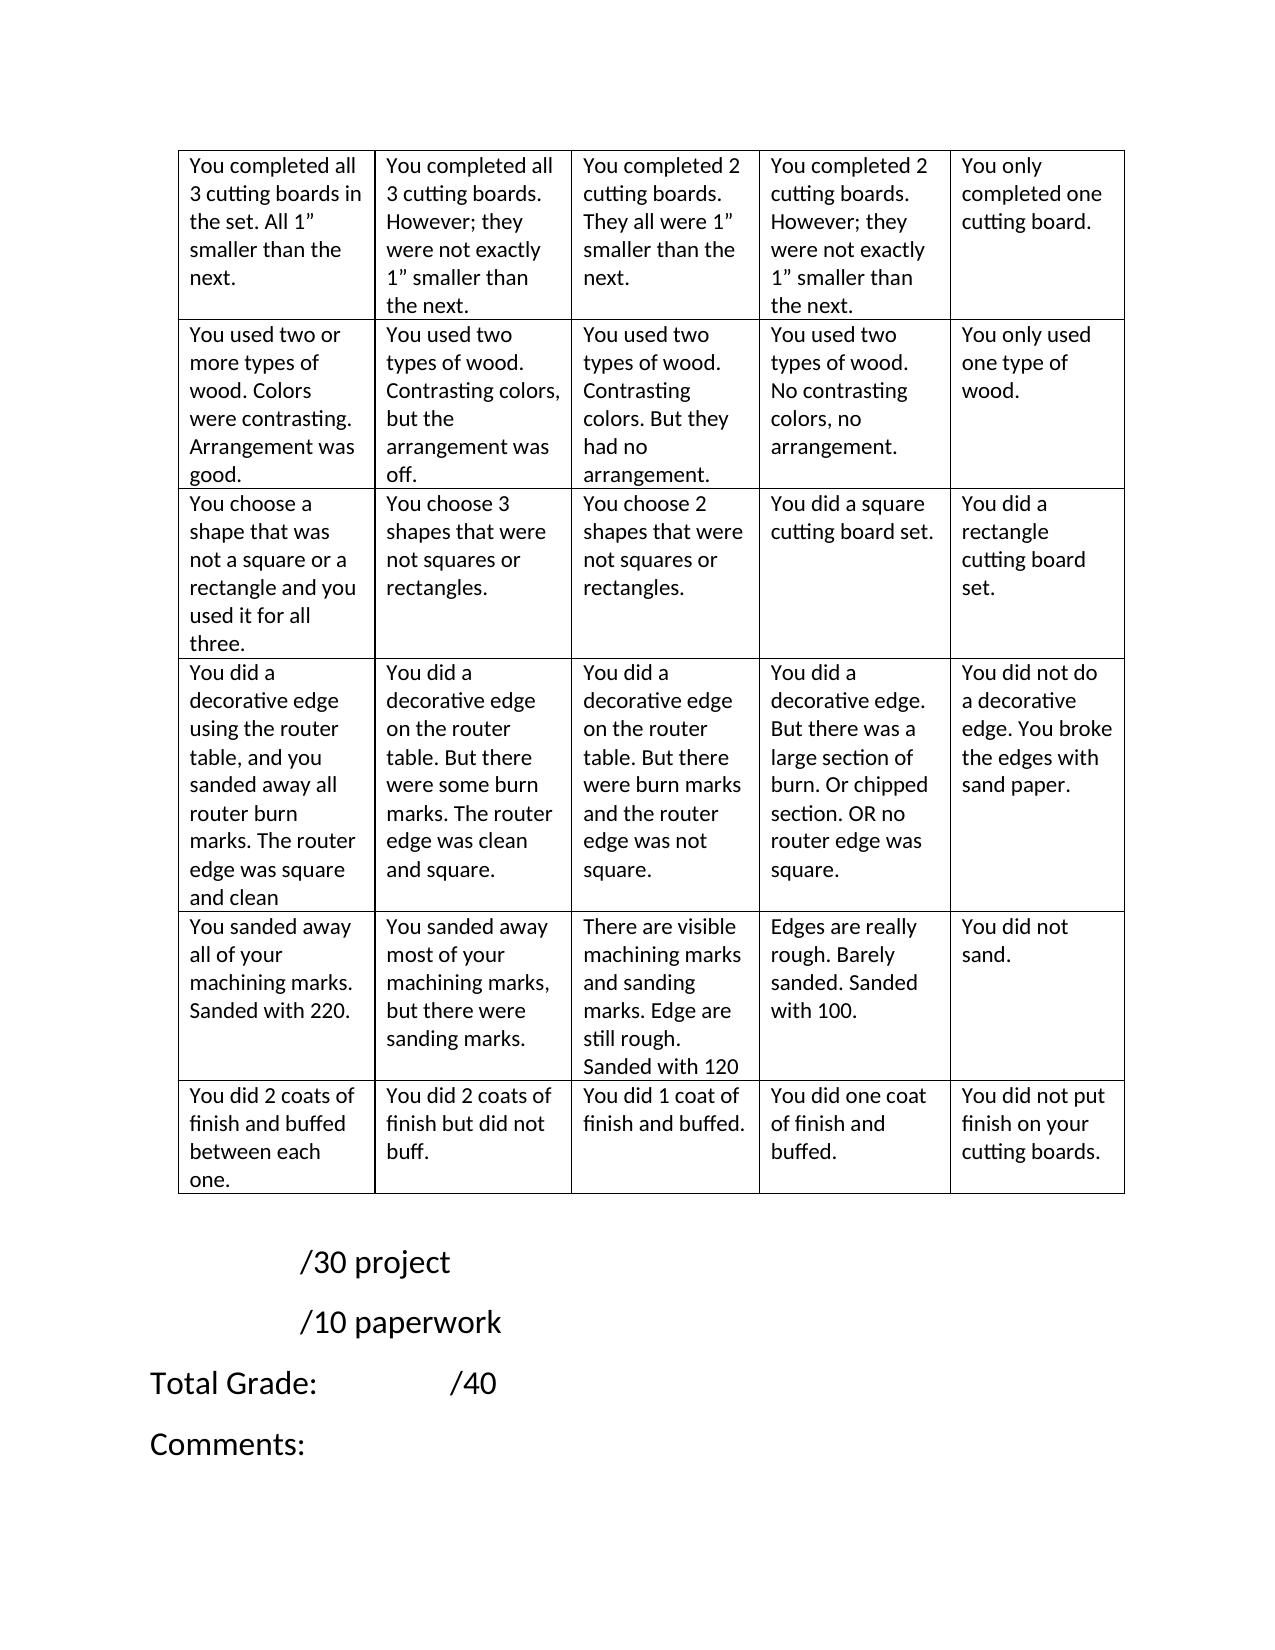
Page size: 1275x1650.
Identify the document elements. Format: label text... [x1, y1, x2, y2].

table_cell You used two types of wood. Contrasting colors, but the arrangement was off. [376, 320, 571, 488]
table_cell You did not put finish on your cutting boards. [951, 1081, 1124, 1193]
table_cell You did not sand. [951, 912, 1124, 1080]
table_cell You did not do a decorative edge. You broke the edges with sand paper. [951, 659, 1124, 911]
table_cell You did a decorative edge. But there was a large section of burn. Or chipped section. OR no router edge was square. [760, 659, 950, 911]
table_cell You did a square cutting board set. [760, 489, 950, 657]
table_cell You did a decorative edge on the router table. But there were burn marks and the router edge was not square. [572, 659, 759, 911]
table_cell You completed 2 cutting boards. However; they were not exactly 1” smaller than the next. [760, 151, 950, 319]
table_cell You used two types of wood. No contrasting colors, no arrangement. [760, 320, 950, 488]
table_cell You did one coat of finish and buffed. [760, 1081, 950, 1193]
table_cell You did a decorative edge on the router table. But there were some burn marks. The router edge was clean and square. [376, 659, 571, 911]
table_cell There are visible machining marks and sanding marks. Edge are still rough. Sanded with 120 [572, 912, 759, 1080]
table_cell You completed all 3 cutting boards. However; they were not exactly 1” smaller than the next. [376, 151, 571, 319]
table_cell Edges are really rough. Barely sanded. Sanded with 100. [760, 912, 950, 1080]
table_cell You completed 2 cutting boards. They all were 1” smaller than the next. [572, 151, 759, 319]
text Total Grade: /40 [150, 1362, 1125, 1403]
table_cell You choose a shape that was not a square or a rectangle and you used it for all three. [179, 489, 374, 657]
text /30 project [150, 1241, 1125, 1282]
table_cell You sanded away all of your machining marks. Sanded with 220. [179, 912, 374, 1080]
table_cell You did 2 coats of finish but did not buff. [376, 1081, 571, 1193]
table_cell You only used one type of wood. [951, 320, 1124, 488]
table_cell You used two or more types of wood. Colors were contrasting. Arrangement was good. [179, 320, 374, 488]
table_cell You did a rectangle cutting board set. [951, 489, 1124, 657]
table_cell You only completed one cutting board. [951, 151, 1124, 319]
table_cell You did 2 coats of finish and buffed between each one. [179, 1081, 374, 1193]
table_cell You did 1 coat of finish and buffed. [572, 1081, 759, 1193]
table_cell You completed all 3 cutting boards in the set. All 1” smaller than the next. [179, 151, 374, 319]
table_cell You did a decorative edge using the router table, and you sanded away all router burn marks. The router edge was square and clean [179, 659, 374, 911]
table_cell You choose 3 shapes that were not squares or rectangles. [376, 489, 571, 657]
text /10 paperwork [150, 1302, 1125, 1342]
text Comments: [150, 1423, 1125, 1463]
table_cell You choose 2 shapes that were not squares or rectangles. [572, 489, 759, 657]
table_cell You sanded away most of your machining marks, but there were sanding marks. [376, 912, 571, 1080]
table_cell You used two types of wood. Contrasting colors. But they had no arrangement. [572, 320, 759, 488]
